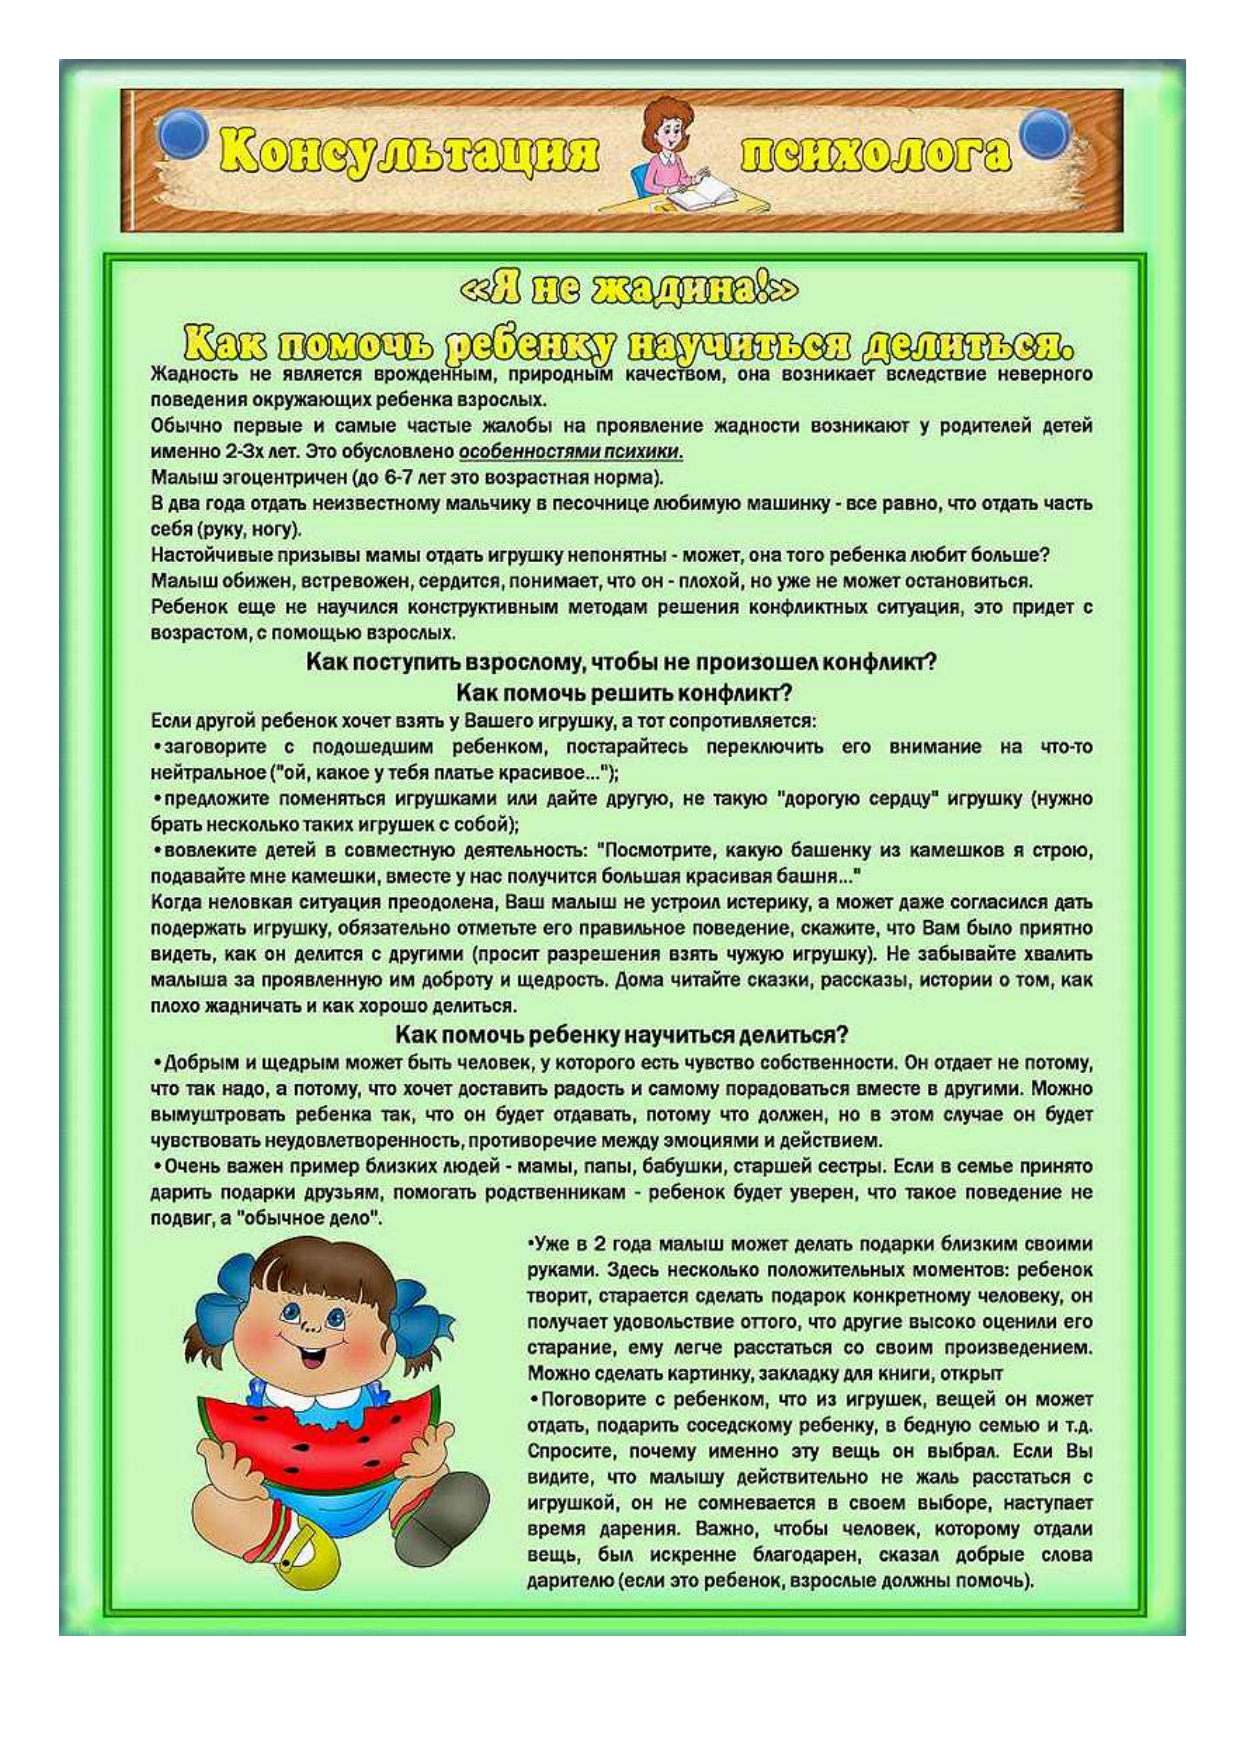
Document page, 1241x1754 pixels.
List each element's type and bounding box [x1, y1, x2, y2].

picture [59, 59, 1187, 1636]
